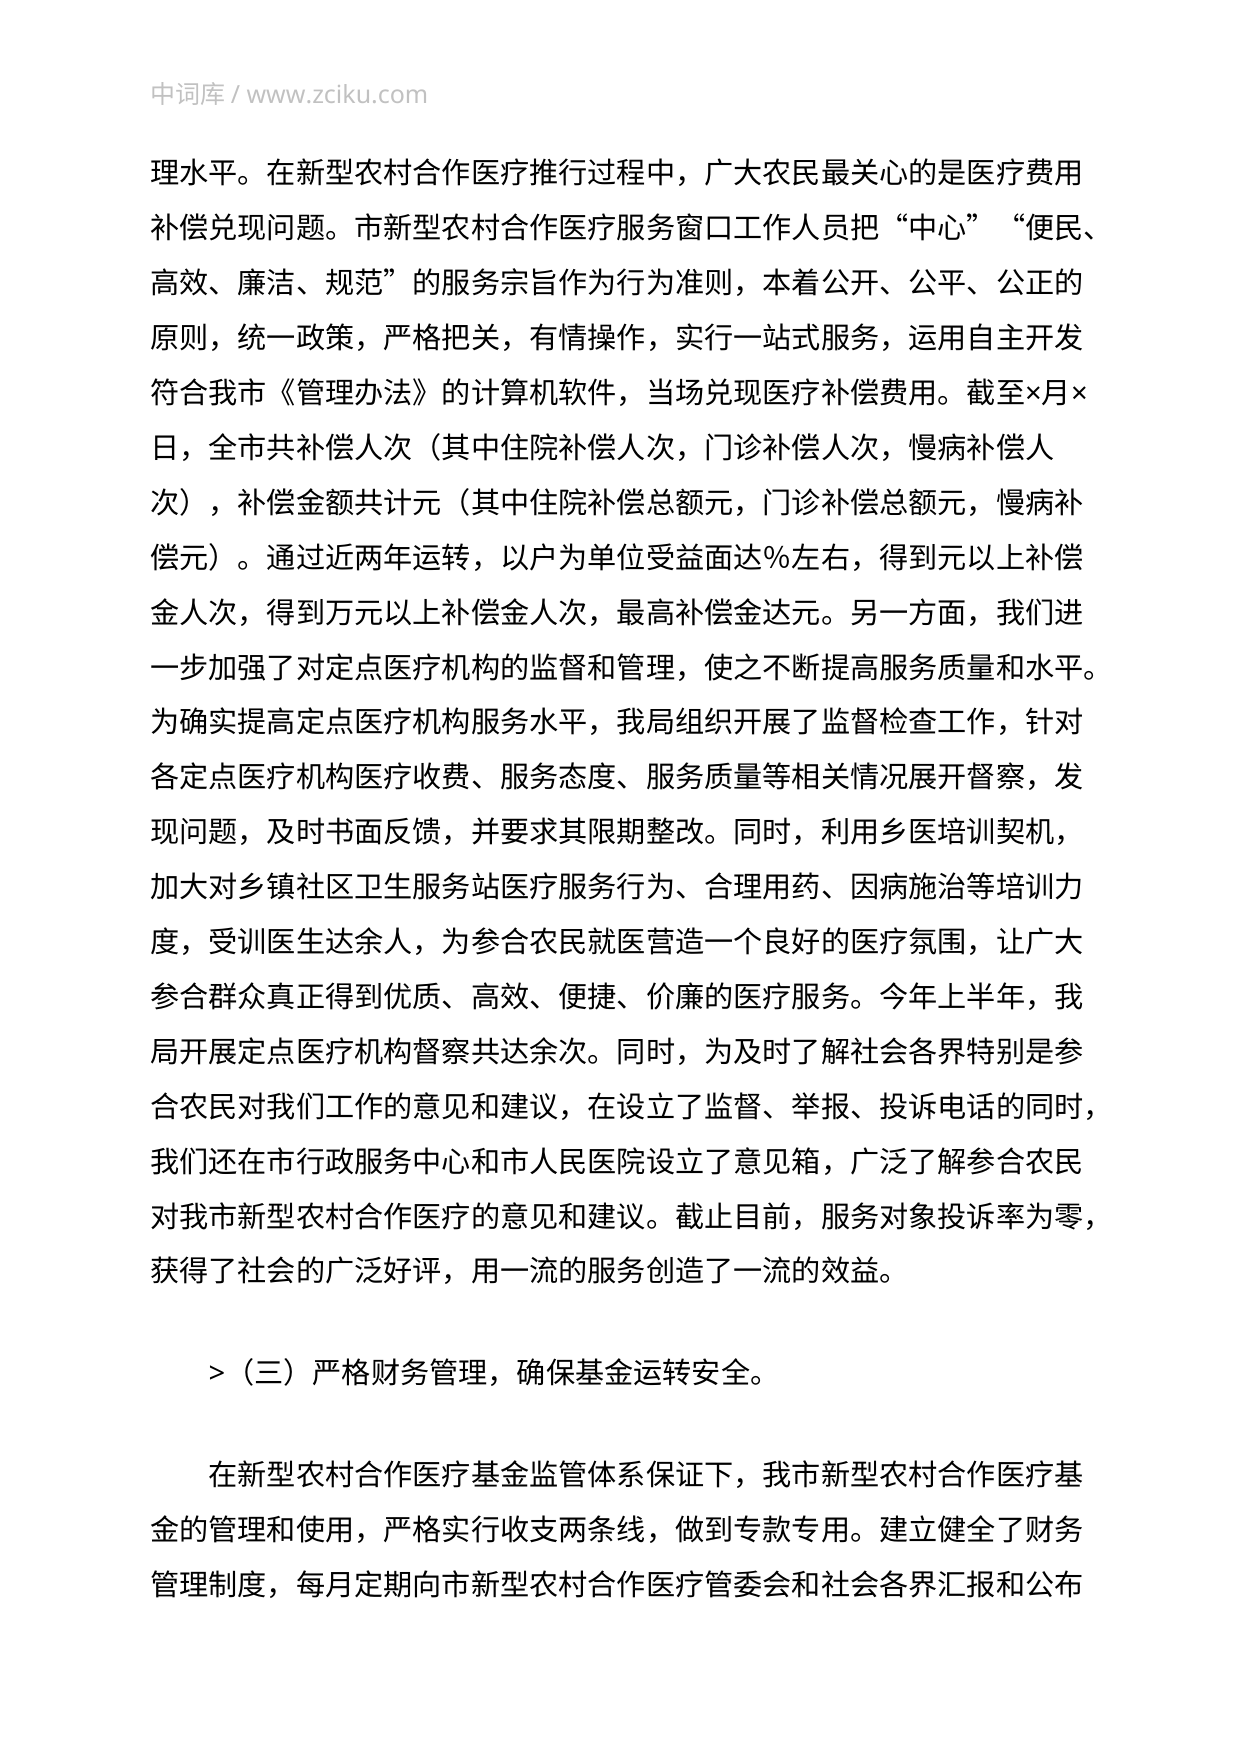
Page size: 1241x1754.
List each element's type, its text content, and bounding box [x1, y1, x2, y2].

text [150, 150, 1090, 1290]
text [150, 1452, 1090, 1604]
text >（三）严格财务管理，确保基金运转安全。 [150, 1350, 1090, 1392]
